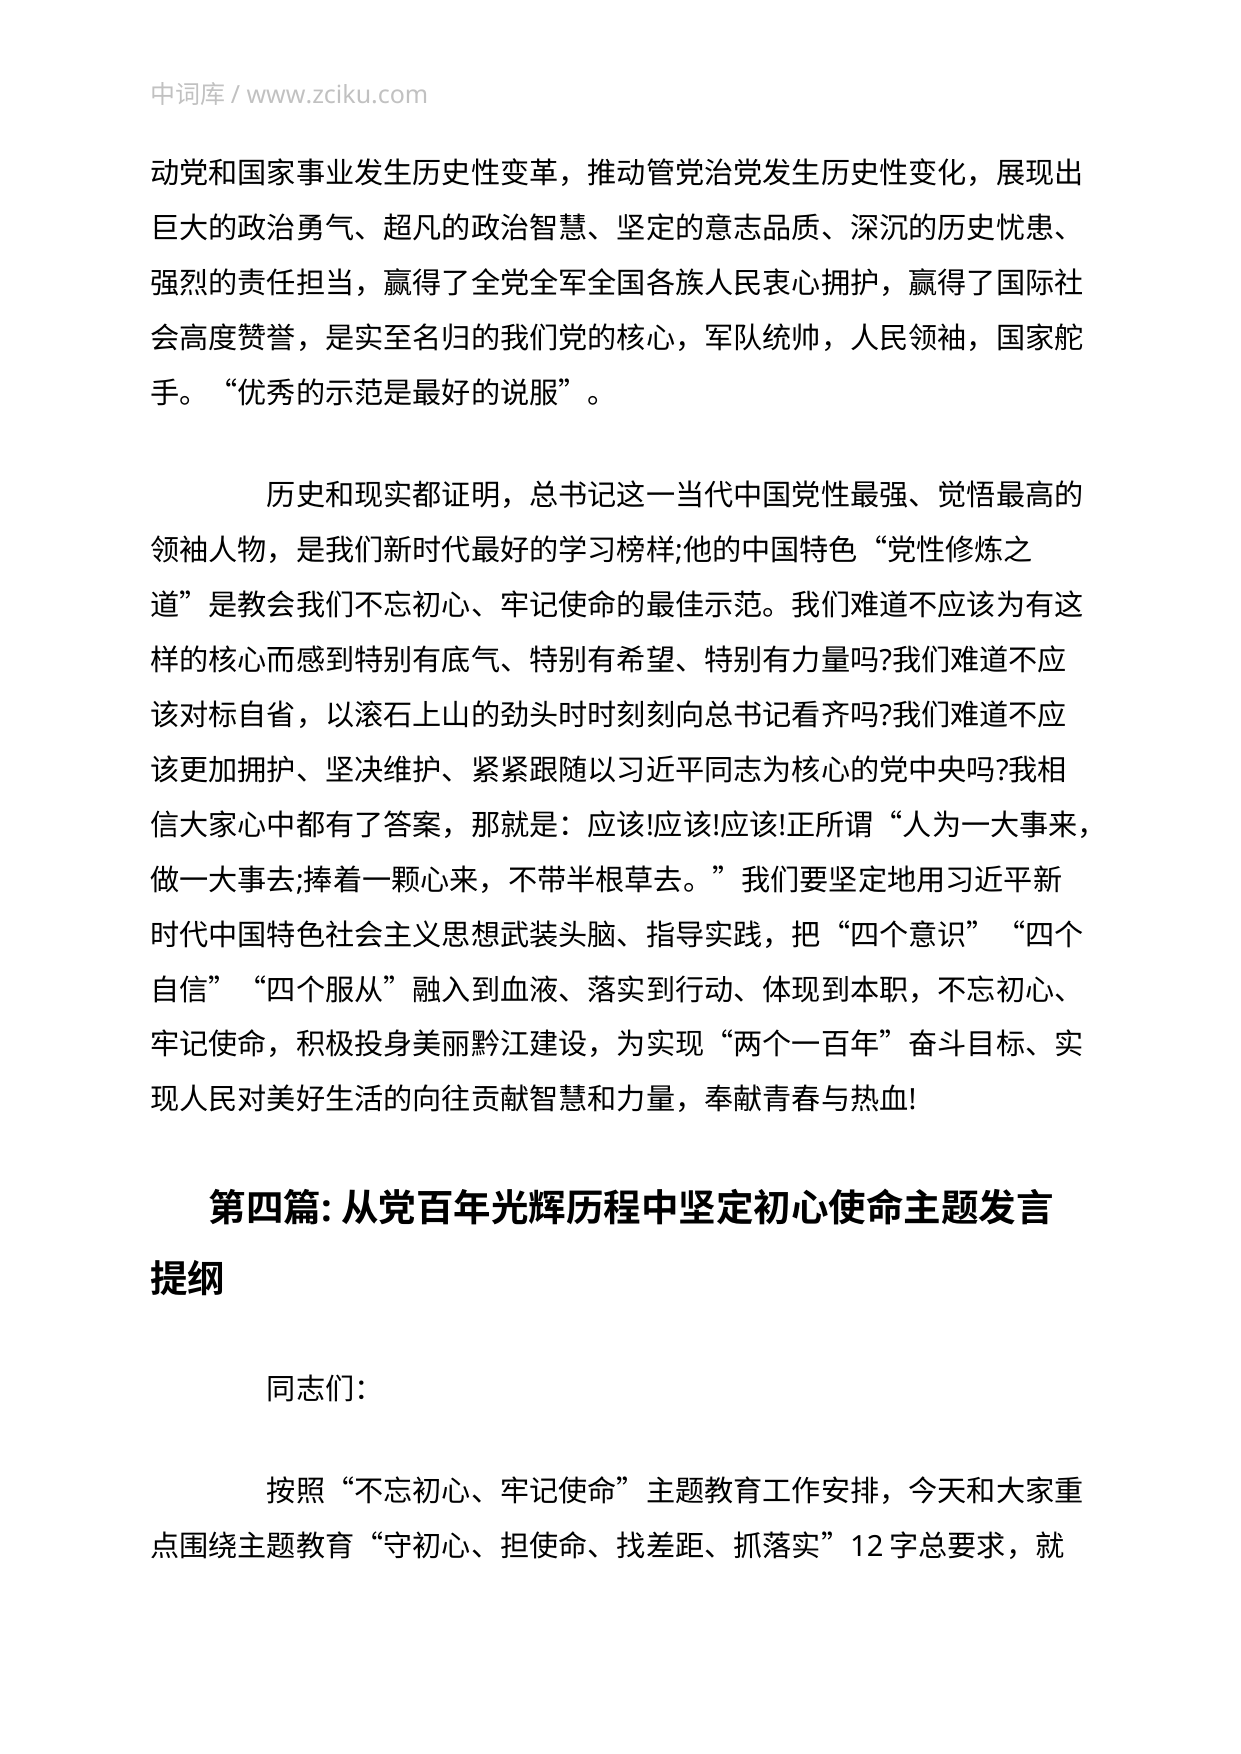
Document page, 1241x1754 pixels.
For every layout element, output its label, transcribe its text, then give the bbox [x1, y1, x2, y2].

text 历史和现实都证明，总书记这一当代中国党性最强、觉悟最高的领袖人物，是我们新时代最好的学习榜样;他的中国特色“党性修炼之道”是教会我们不忘初心、牢记使命的最佳示范。我们难道不应该为有这样的核心而感到特别有底气、特别有希望、特别有力量吗?我们难道不应该对标自省，以滚石上山的劲头时时刻刻向总书记看齐吗?我们难道不应该更加拥护、坚决维护、紧紧跟随以习近平同志为核心的党中央吗?我相信大家心中都有了答案，那就是：应该!应该!应该!正所谓“人为一大事来，做一大事去;捧着一颗心来，不带半根草去。”我们要坚定地用习近平新时代中国特色社会主义思想武装头脑、指导实践，把“四个意识”“四个自信”“四个服从”融入到血液、落实到行动、体现到本职，不忘初心、牢记使命，积极投身美丽黔江建设，为实现“两个一百年”奋斗目标、实现人民对美好生活的向往贡献智慧和力量，奉献青春与热血! [150, 471, 1090, 1118]
text 同志们： [150, 1366, 1090, 1408]
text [150, 150, 1090, 412]
text 第四篇: 从党百年光辉历程中坚定初心使命主题发言提纲 [150, 1178, 1090, 1303]
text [150, 1468, 1090, 1565]
